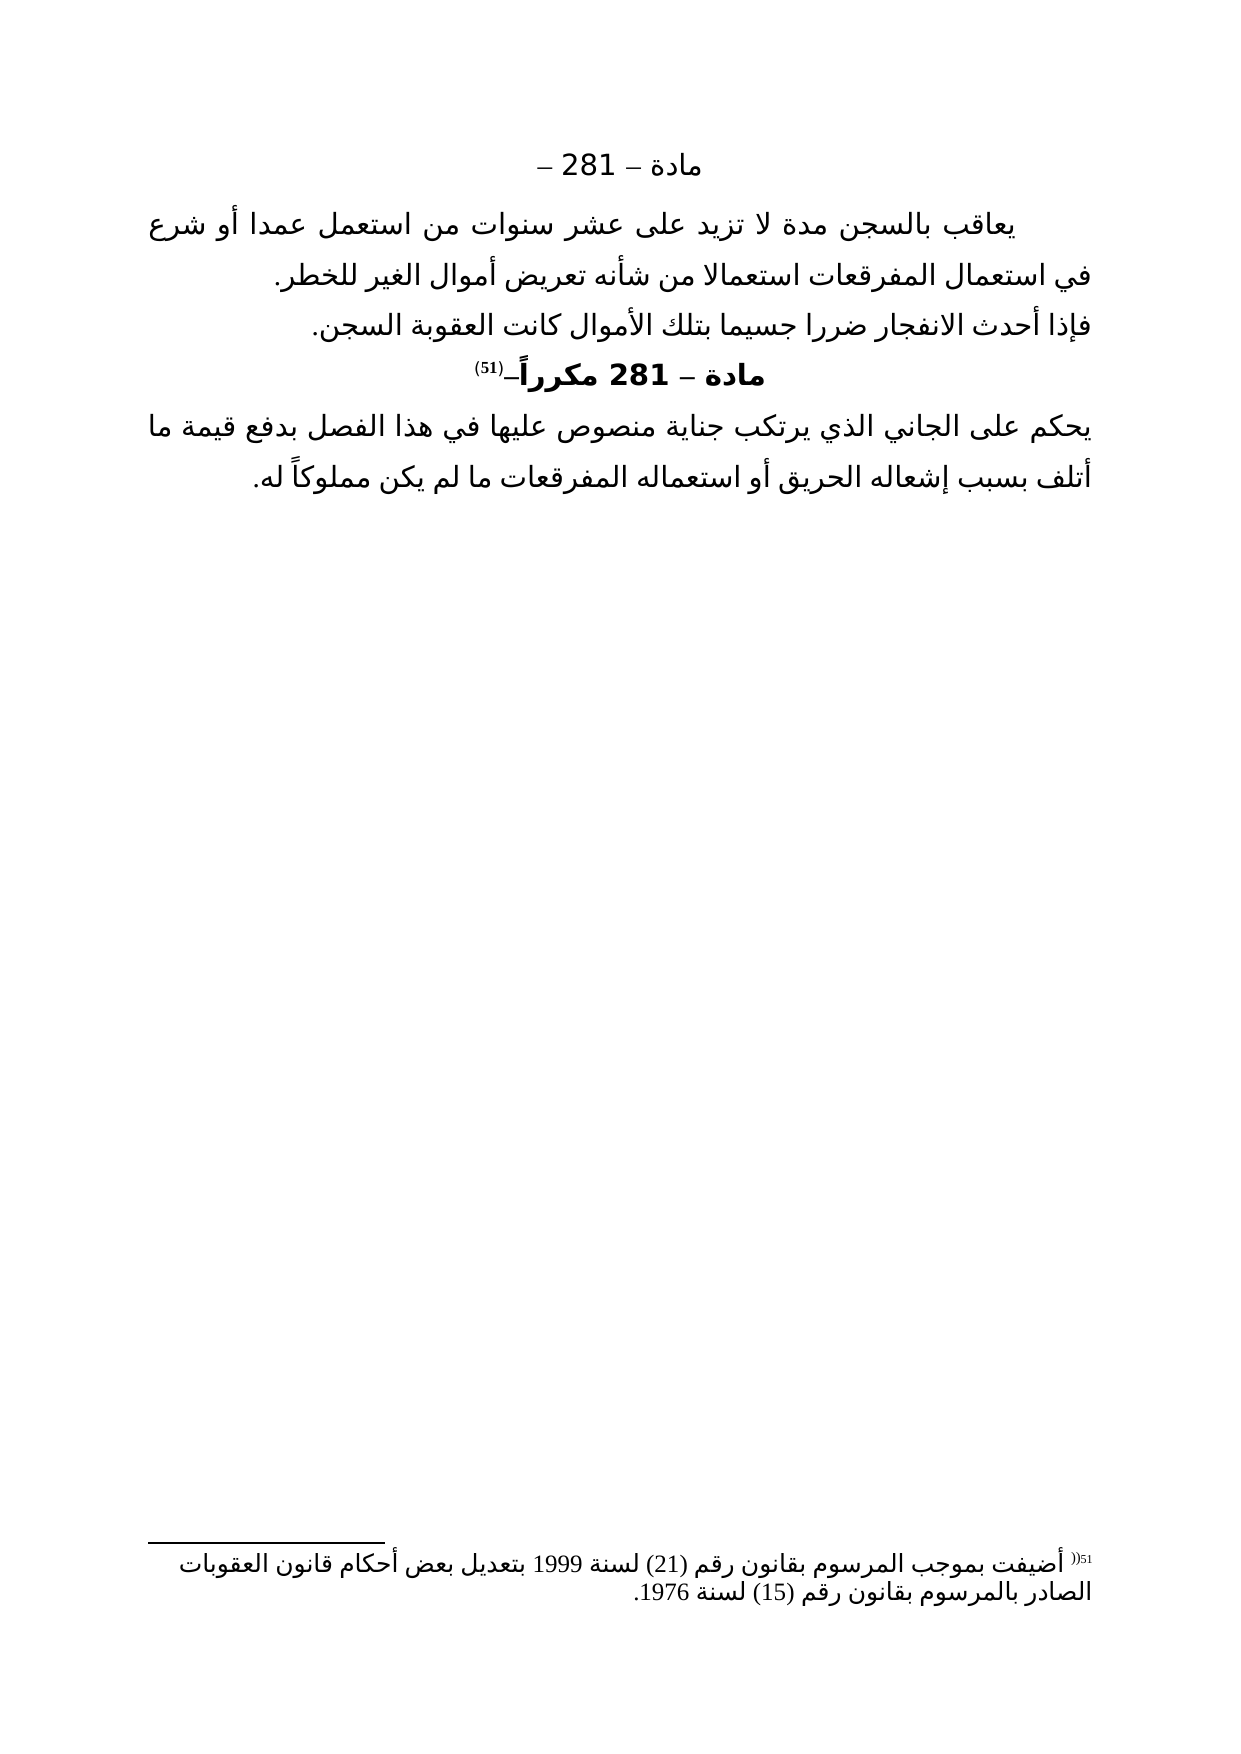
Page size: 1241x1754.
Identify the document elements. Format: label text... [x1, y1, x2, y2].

text مادة – 281 مكرراً–() [148, 358, 1092, 392]
text يحكم على الجاني الذي يرتكب جناية منصوص عليها في هذا الفصل بدفع قيمة ما أتلف بسبب إشعاله الحريق أو استعماله المفرقعات ما لم يكن مملوكاً له. [148, 409, 1092, 493]
text مادة – 281 – [148, 148, 1092, 182]
text يعاقب بالسجن مدة لا تزيد على عشر سنوات من استعمل عمدا أو شرع في استعمال المفرقعات استعمالا من شأنه تعريض أموال الغير للخطر. [148, 207, 1092, 291]
text فإذا أحدث الانفجار ضررا جسيما بتلك الأموال كانت العقوبة السجن. [148, 308, 1092, 341]
